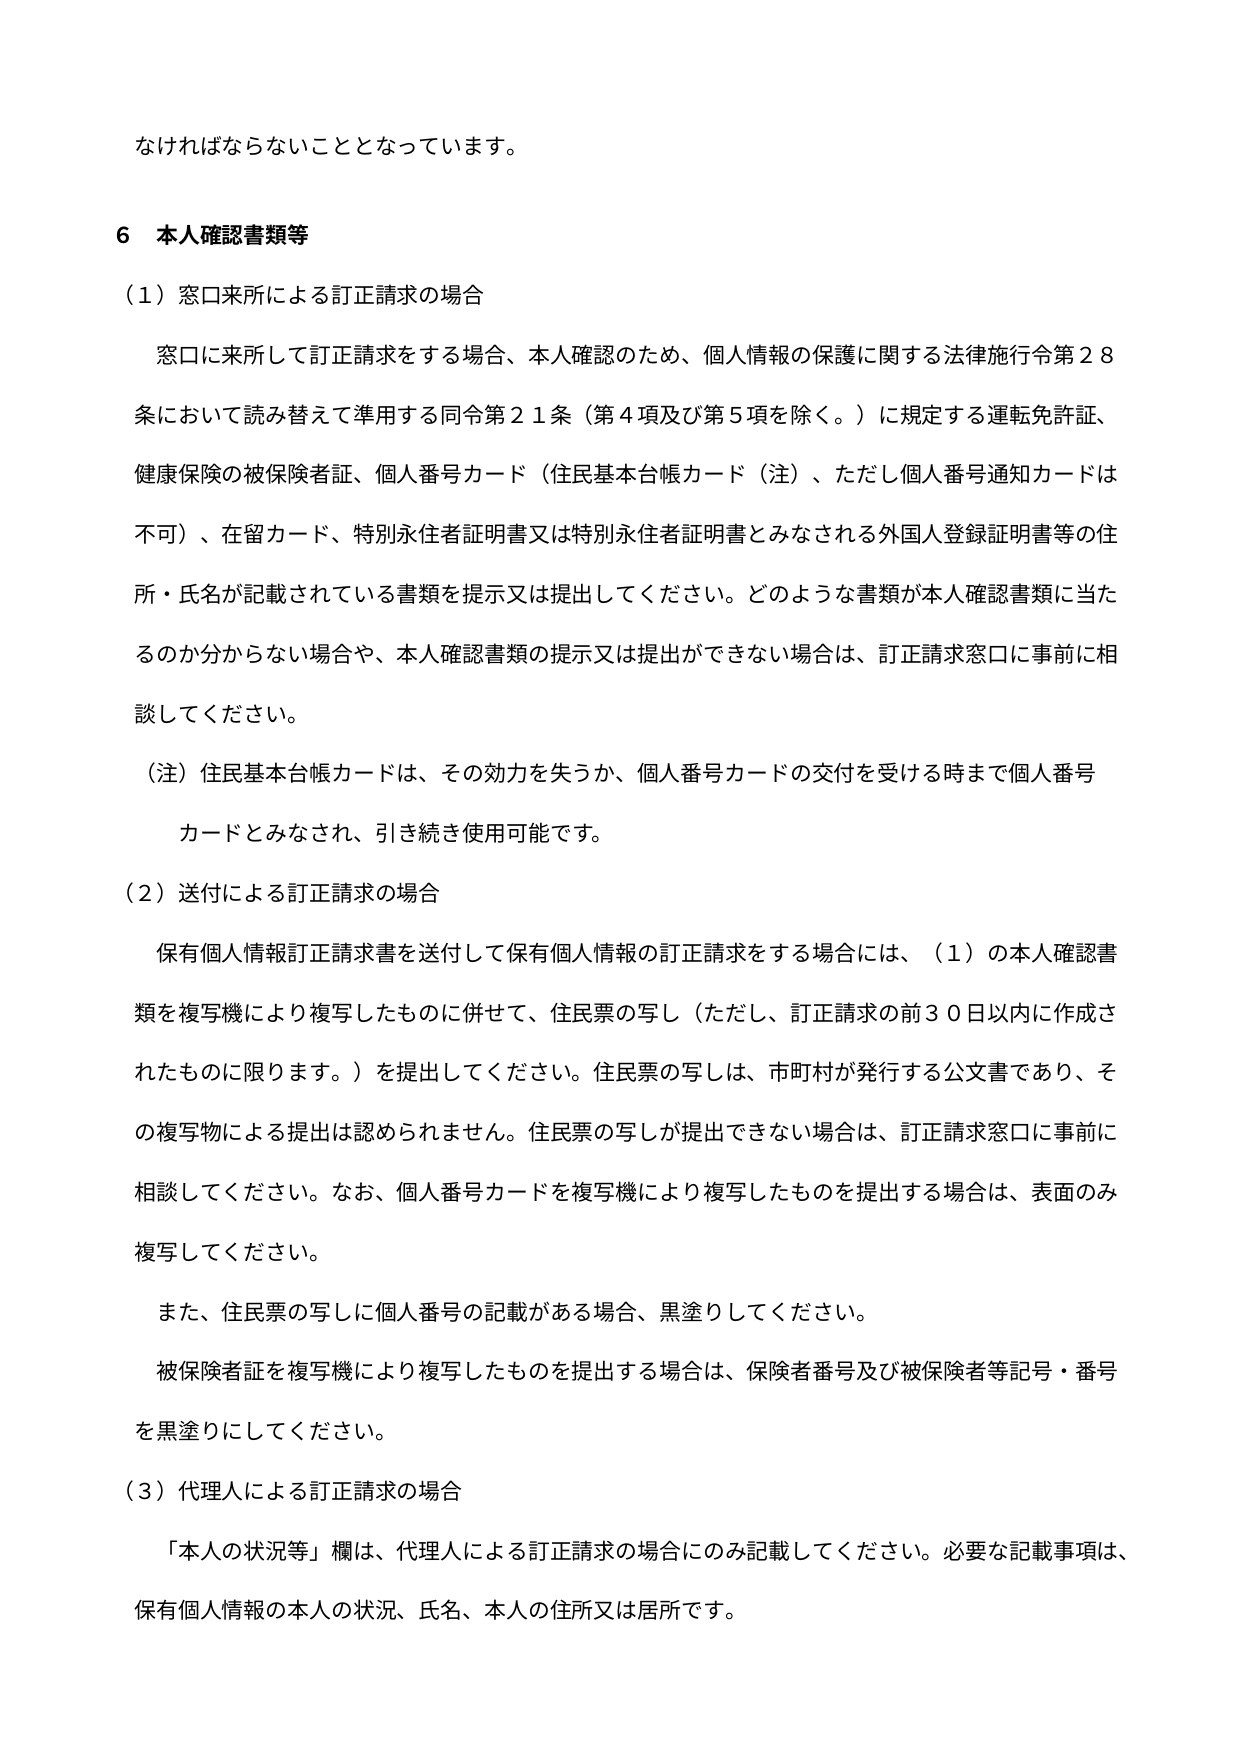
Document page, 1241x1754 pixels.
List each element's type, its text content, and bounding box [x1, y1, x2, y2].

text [134, 114, 1128, 174]
text 「本人の状況等」欄は、代理人による訂正請求の場合にのみ記載してください。必要な記載事項は、保有個人情報の本人の状況、氏名、本人の住所又は居所です。 [134, 1520, 1128, 1639]
text （１）窓口来所による訂正請求の場合 [112, 264, 1128, 324]
text 保有個人情報訂正請求書を送付して保有個人情報の訂正請求をする場合には、（１）の本人確認書類を複写機により複写したものに併せて、住民票の写し（ただし、訂正請求の前３０日以内に作成されたものに限ります。）を提出してください。住民票の写しは、市町村が発行する公文書であり、その複写物による提出は認められません。住民票の写しが提出できない場合は、訂正請求窓口に事前に相談してください。なお、個人番号カードを複写機により複写したものを提出する場合は、表面のみ複写してください。 [134, 922, 1128, 1281]
text ６ 本人確認書類等 [112, 204, 1128, 264]
text 被保険者証を複写機により複写したものを提出する場合は、保険者番号及び被保険者等記号・番号 [112, 1340, 1128, 1400]
text を黒塗りにしてください。 [112, 1400, 1128, 1460]
text （３）代理人による訂正請求の場合 [112, 1460, 1128, 1520]
text また、住民票の写しに個人番号の記載がある場合、黒塗りしてください。 [112, 1281, 1128, 1340]
text 窓口に来所して訂正請求をする場合、本人確認のため、個人情報の保護に関する法律施行令第２８条において読み替えて準用する同令第２１条（第４項及び第５項を除く。）に規定する運転免許証、健康保険の被保険者証、個人番号カード（住民基本台帳カード（注）、ただし個人番号通知カードは不可）、在留カード、特別永住者証明書又は特別永住者証明書とみなされる外国人登録証明書等の住所・氏名が記載されている書類を提示又は提出してください。どのような書類が本人確認書類に当たるのか分からない場合や、本人確認書類の提示又は提出ができない場合は、訂正請求窓口に事前に相談してください。 [134, 324, 1128, 742]
text （注）住民基本台帳カードは、その効力を失うか、個人番号カードの交付を受ける時まで個人番号カードとみなされ、引き続き使用可能です。 [134, 742, 1128, 862]
text （２）送付による訂正請求の場合 [112, 862, 1128, 922]
